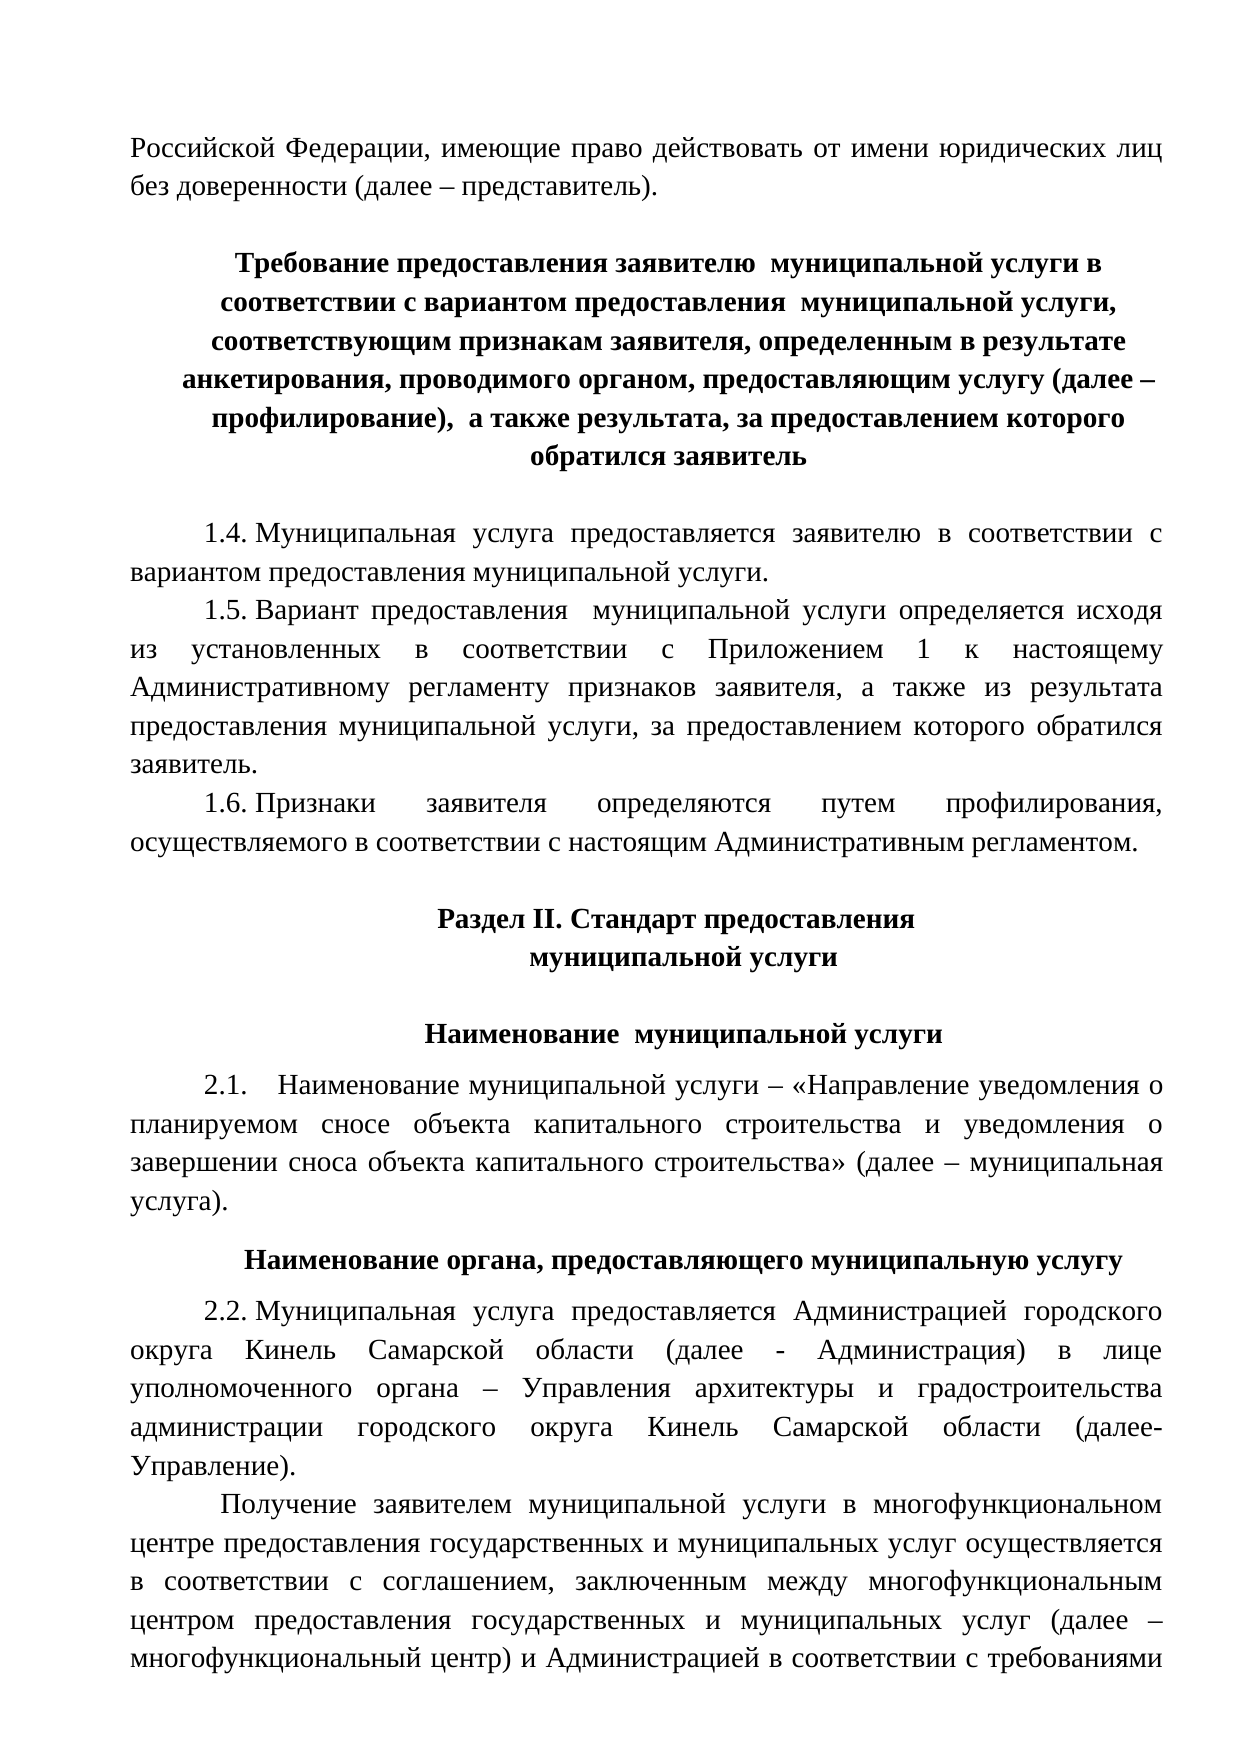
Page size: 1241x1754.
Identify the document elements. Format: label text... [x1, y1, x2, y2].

text 1.5. Вариант предоставления муниципальной услуги определяется исходя из установленных в соответствии с Приложением 1 к настоящему Административному регламенту признаков заявителя, а также из результата предоставления муниципальной услуги, за предоставлением которого обратился заявитель. [130, 592, 1163, 780]
text муниципальной услуги [189, 939, 1163, 973]
text Наименование муниципальной услуги [130, 1016, 1163, 1050]
list Требование предоставления заявителю муниципальной услуги в соответствии с вариантом предоставления муниципальной услуги, соответствующим признакам заявителя, определенным в результате анкетирования, проводимого органом, предоставляющим услугу (далее – профилирование), а также результата, за предоставлением которого [174, 246, 1163, 433]
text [130, 1486, 1163, 1674]
text 1.4. Муниципальная услуга предоставляется заявителю в соответствии с вариантом предоставления муниципальной услуги. [130, 515, 1163, 587]
text 2.2. Муниципальная услуга предоставляется Администрацией городского округа Кинель Самарской области (далее - Администрация) в лице уполномоченного органа – Управления архитектуры и градостроительства администрации городского округа Кинель Самарской области (далее- Управление). [130, 1293, 1163, 1481]
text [130, 130, 1163, 202]
list обратился заявитель [174, 438, 1163, 472]
text Наименование органа, предоставляющего муниципальную услугу [130, 1242, 1163, 1276]
text Раздел II. Стандарт предоставления [189, 901, 1163, 934]
text 2.1. Наименование муниципальной услуги – «Направление уведомления о планируемом сносе объекта капитального строительства и уведомления о завершении сноса объекта капитального строительства» (далее – муниципальная услуга). [130, 1067, 1163, 1217]
text 1.6. Признаки заявителя определяются путем профилирования, осуществляемого в соответствии с настоящим Административным регламентом. [130, 785, 1163, 857]
